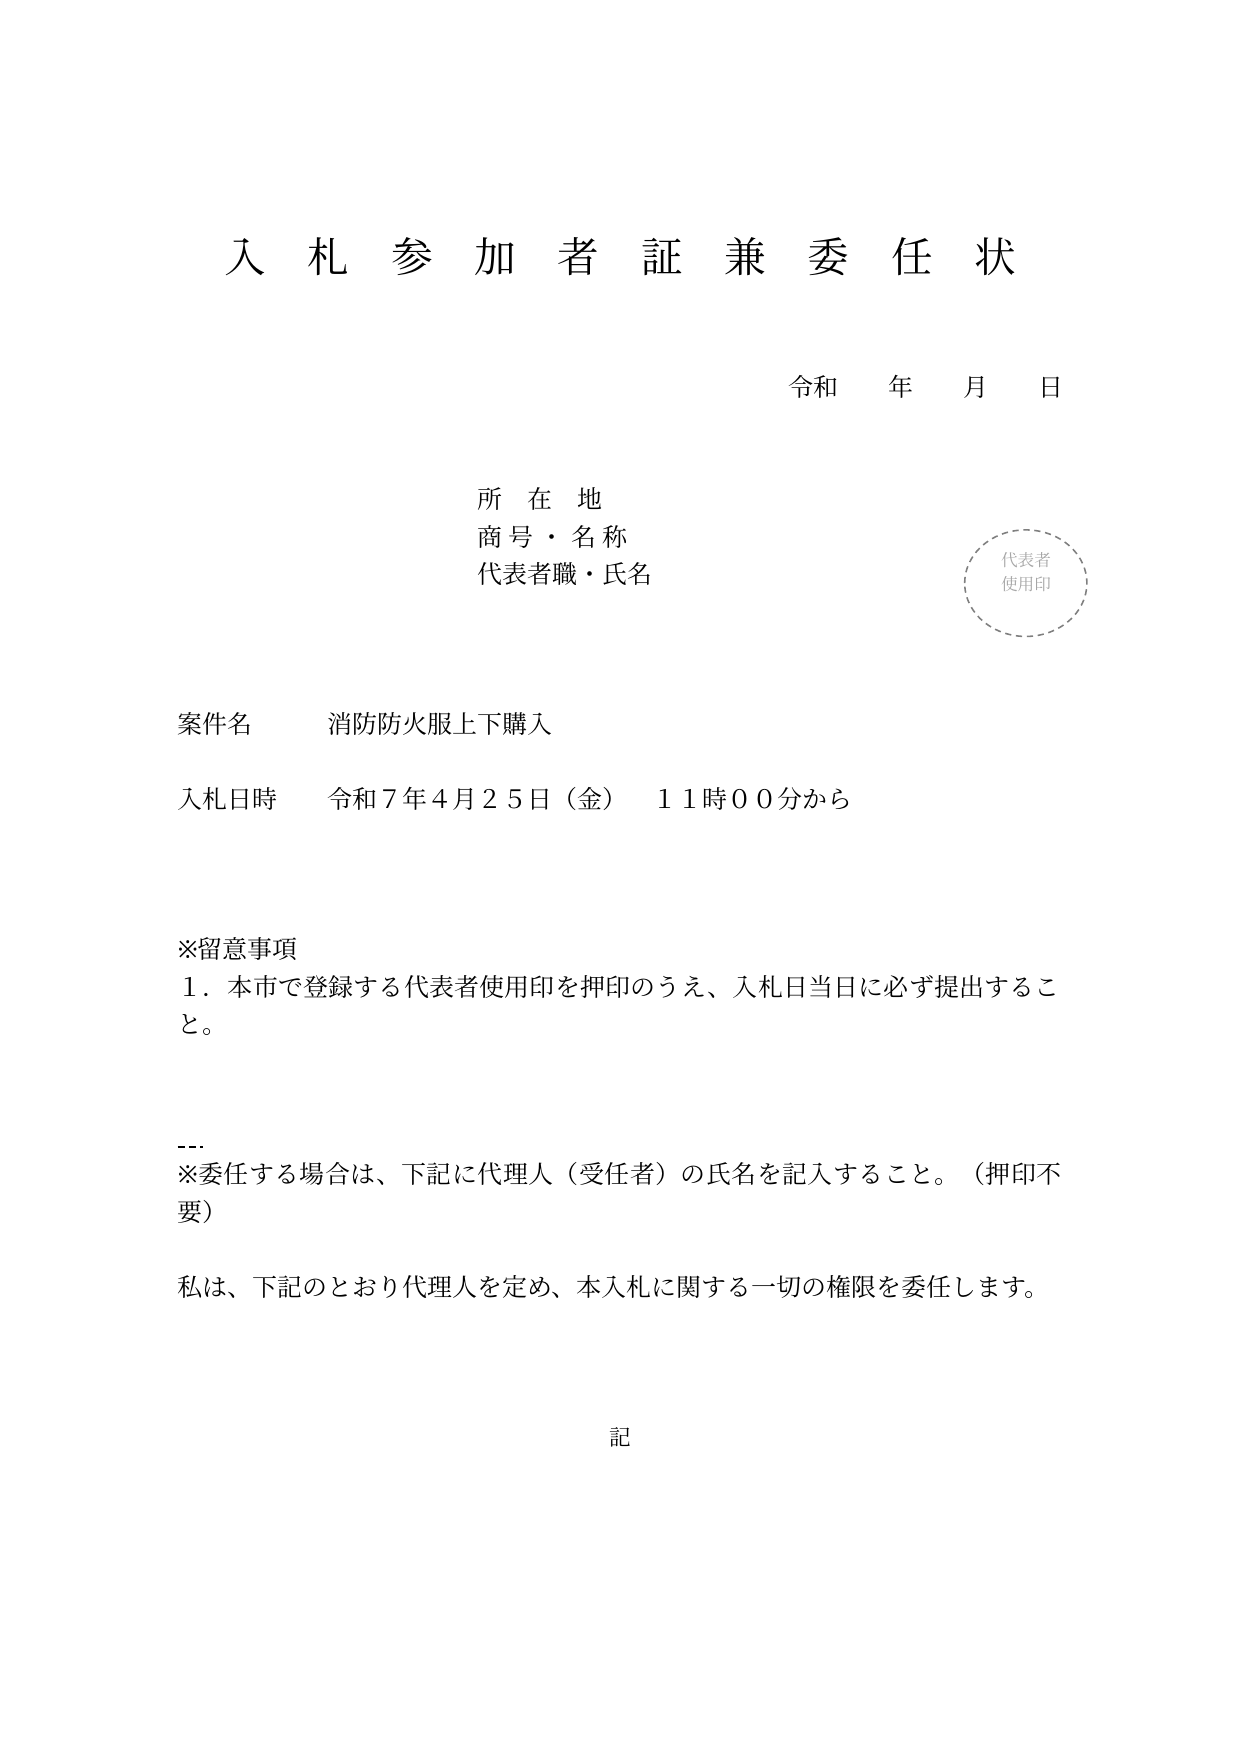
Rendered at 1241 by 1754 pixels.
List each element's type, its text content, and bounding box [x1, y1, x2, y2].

text 商号・名称 [177, 517, 1063, 554]
text 入 札 参 加 者 証 兼 委 任 状 [177, 217, 1063, 292]
text 入札日時 令和７年４月２５日（金） １１時００分から [177, 779, 1063, 817]
text ※委任する場合は、下記に代理人（受任者）の氏名を記入すること。（押印不要） [177, 1154, 1063, 1229]
text 所在地 [177, 479, 1063, 517]
text 代表者職・氏名 [177, 554, 973, 592]
text 案件名 消防防火服上下購入 [177, 704, 1063, 742]
text １．本市で登録する代表者使用印を押印のうえ、入札日当日に必ず提出すること。 [177, 967, 1063, 1042]
text 令和 年 月 日 [177, 367, 1063, 404]
subtitle 記 [177, 1417, 1063, 1454]
text 私は、下記のとおり代理人を定め、本入札に関する一切の権限を委任します。 [177, 1267, 1063, 1304]
text ※留意事項 [177, 929, 1063, 967]
